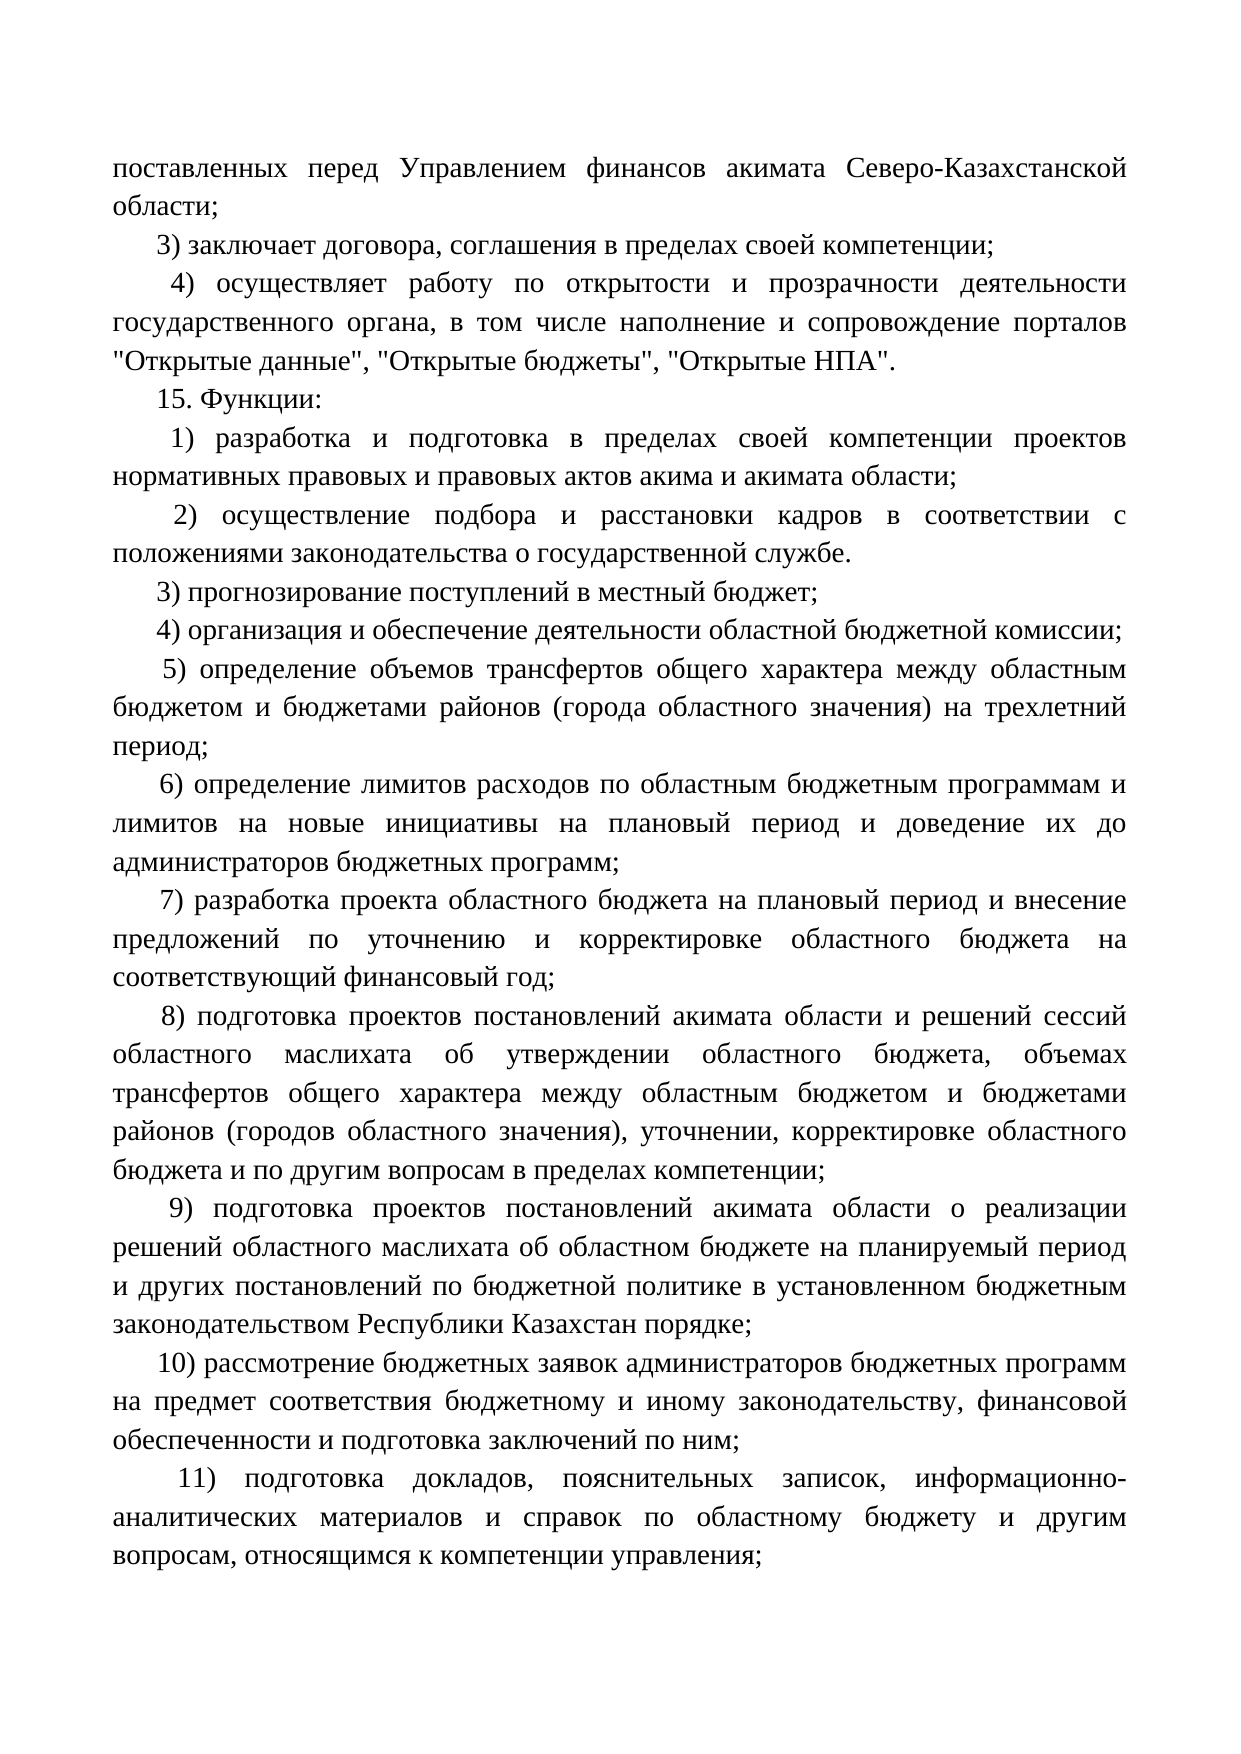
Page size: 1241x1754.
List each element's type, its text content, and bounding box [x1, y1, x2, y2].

text 5) определение объемов трансфертов общего характера между областным бюджетом и бюджетами районов (города областного значения) на трехлетний период; [112, 651, 1128, 762]
text 3) заключает договора, соглашения в пределах своей компетенции; [112, 227, 1128, 261]
text 3) прогнозирование поступлений в местный бюджет; [112, 574, 1128, 607]
text 7) разработка проекта областного бюджета на плановый период и внесение предложений по уточнению и корректировке областного бюджета на соответствующий финансовый год; [112, 882, 1128, 993]
text 10) рассмотрение бюджетных заявок администраторов бюджетных программ на предмет соответствия бюджетному и иному законодательству, финансовой обеспеченности и подготовка заключений по ним; [112, 1345, 1128, 1455]
text 11) подготовка докладов, пояснительных записок, информационно-аналитических материалов и справок по областному бюджету и другим вопросам, относящимся к компетенции управления; [112, 1460, 1128, 1571]
text 8) подготовка проектов постановлений акимата области и решений сессий областного маслихата об утверждении областного бюджета, объемах трансфертов общего характера между областным бюджетом и бюджетами районов (городов областного значения), уточнении, корректировке областного бюджета и по другим вопросам в пределах компетенции; [112, 998, 1128, 1186]
text 6) определение лимитов расходов по областным бюджетным программам и лимитов на новые инициативы на плановый период и доведение их до администраторов бюджетных программ; [112, 767, 1128, 877]
text 1) разработка и подготовка в пределах своей компетенции проектов нормативных правовых и правовых актов акима и акимата области; [112, 420, 1128, 492]
text 4) осуществляет работу по открытости и прозрачности деятельности государственного органа, в том числе наполнение и сопровождение порталов "Открытые данные", "Открытые бюджеты", "Открытые НПА". [112, 266, 1128, 376]
text 15. Функции: [112, 381, 1128, 415]
text 4) организация и обеспечение деятельности областной бюджетной комиссии; [112, 612, 1128, 646]
text 2) осуществление подбора и расстановки кадров в соответствии с положениями законодательства о государственной службе. [112, 497, 1128, 569]
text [112, 150, 1128, 222]
text 9) подготовка проектов постановлений акимата области о реализации решений областного маслихата об областном бюджете на планируемый период и других постановлений по бюджетной политике в установленном бюджетным законодательством Республики Казахстан порядке; [112, 1191, 1128, 1340]
